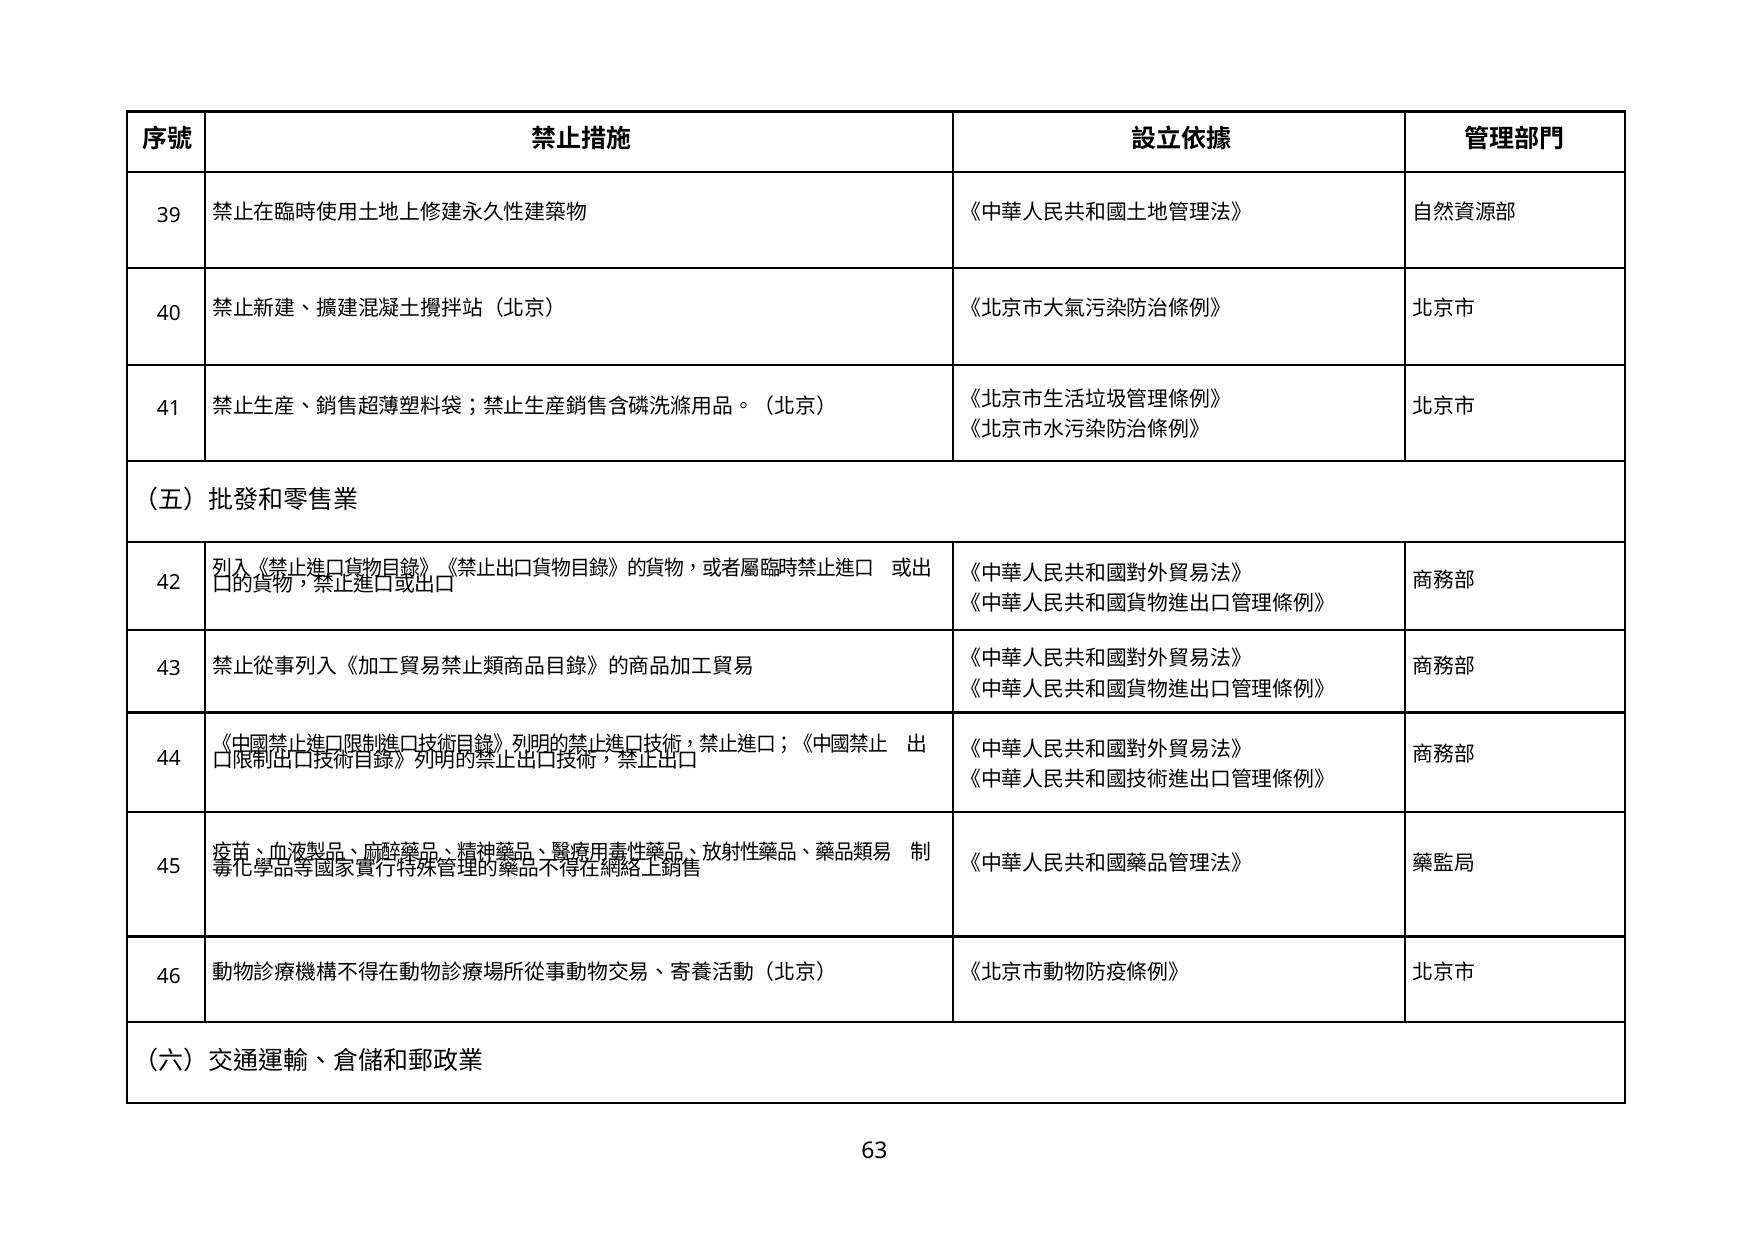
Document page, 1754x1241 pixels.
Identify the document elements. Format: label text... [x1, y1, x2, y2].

table_cell 43 [128, 631, 204, 711]
table_cell 動物診療機構不得在動物診療場所從事動物交易、寄養活動（北京） [206, 938, 952, 1021]
table_cell 《北京市生活垃圾管理條例》 《北京市水污染防治條例》 [954, 366, 1404, 460]
table_cell 45 [128, 813, 204, 935]
table_header 設立依據 [954, 113, 1404, 171]
table_cell 42 [128, 543, 204, 629]
table_cell 46 [128, 938, 204, 1021]
table_cell 禁止新建、擴建混凝土攪拌站（北京） [206, 269, 952, 363]
table_cell （六）交通運輸、倉儲和郵政業 [128, 1023, 1624, 1102]
table_cell 列入《禁止進口貨物目錄》《禁止出口貨物目錄》的貨物，或者屬臨時禁止進口 或出口的貨物，禁止進口或出口 [206, 543, 952, 629]
table_header 序號 [128, 113, 204, 171]
table_header 禁止措施 [206, 113, 952, 171]
table_cell 北京市 [1406, 366, 1624, 460]
table_header 管理部門 [1406, 113, 1624, 171]
table_cell 商務部 [1406, 631, 1624, 711]
table_cell （五）批發和零售業 [128, 462, 1624, 541]
table_cell 《北京市大氣污染防治條例》 [954, 269, 1404, 363]
table_cell 44 [128, 714, 204, 811]
table_cell 自然資源部 [1406, 173, 1624, 267]
table_cell 《北京市動物防疫條例》 [954, 938, 1404, 1021]
table_cell 禁止在臨時使用土地上修建永久性建築物 [206, 173, 952, 267]
table_cell 藥監局 [1406, 813, 1624, 935]
table_cell 禁止從事列入《加工貿易禁止類商品目錄》的商品加工貿易 [206, 631, 952, 711]
table_cell 北京市 [1406, 938, 1624, 1021]
table_cell 《中華人民共和國對外貿易法》 《中華人民共和國貨物進出口管理條例》 [954, 543, 1404, 629]
table_cell 40 [128, 269, 204, 363]
table_cell 北京市 [1406, 269, 1624, 363]
table_cell 商務部 [1406, 714, 1624, 811]
table_cell 商務部 [1406, 543, 1624, 629]
table_cell 《中國禁止進口限制進口技術目錄》列明的禁止進口技術，禁止進口；《中國禁止 出口限制出口技術目錄》列明的禁止出口技術，禁止出口 [206, 714, 952, 811]
table_cell 《中華人民共和國土地管理法》 [954, 173, 1404, 267]
table_cell 39 [128, 173, 204, 267]
table_cell 《中華人民共和國藥品管理法》 [954, 813, 1404, 935]
table_cell 《中華人民共和國對外貿易法》 《中華人民共和國貨物進出口管理條例》 [954, 631, 1404, 711]
table_cell 41 [128, 366, 204, 460]
table_cell 《中華人民共和國對外貿易法》 《中華人民共和國技術進出口管理條例》 [954, 714, 1404, 811]
table_cell 禁止生産、銷售超薄塑料袋；禁止生産銷售含磷洗滌用品。（北京） [206, 366, 952, 460]
table_cell 疫苗、血液製品、麻醉藥品、精神藥品、醫療用毒性藥品、放射性藥品、藥品類易 制毒化學品等國家實行特殊管理的藥品不得在網絡上銷售 [206, 813, 952, 935]
